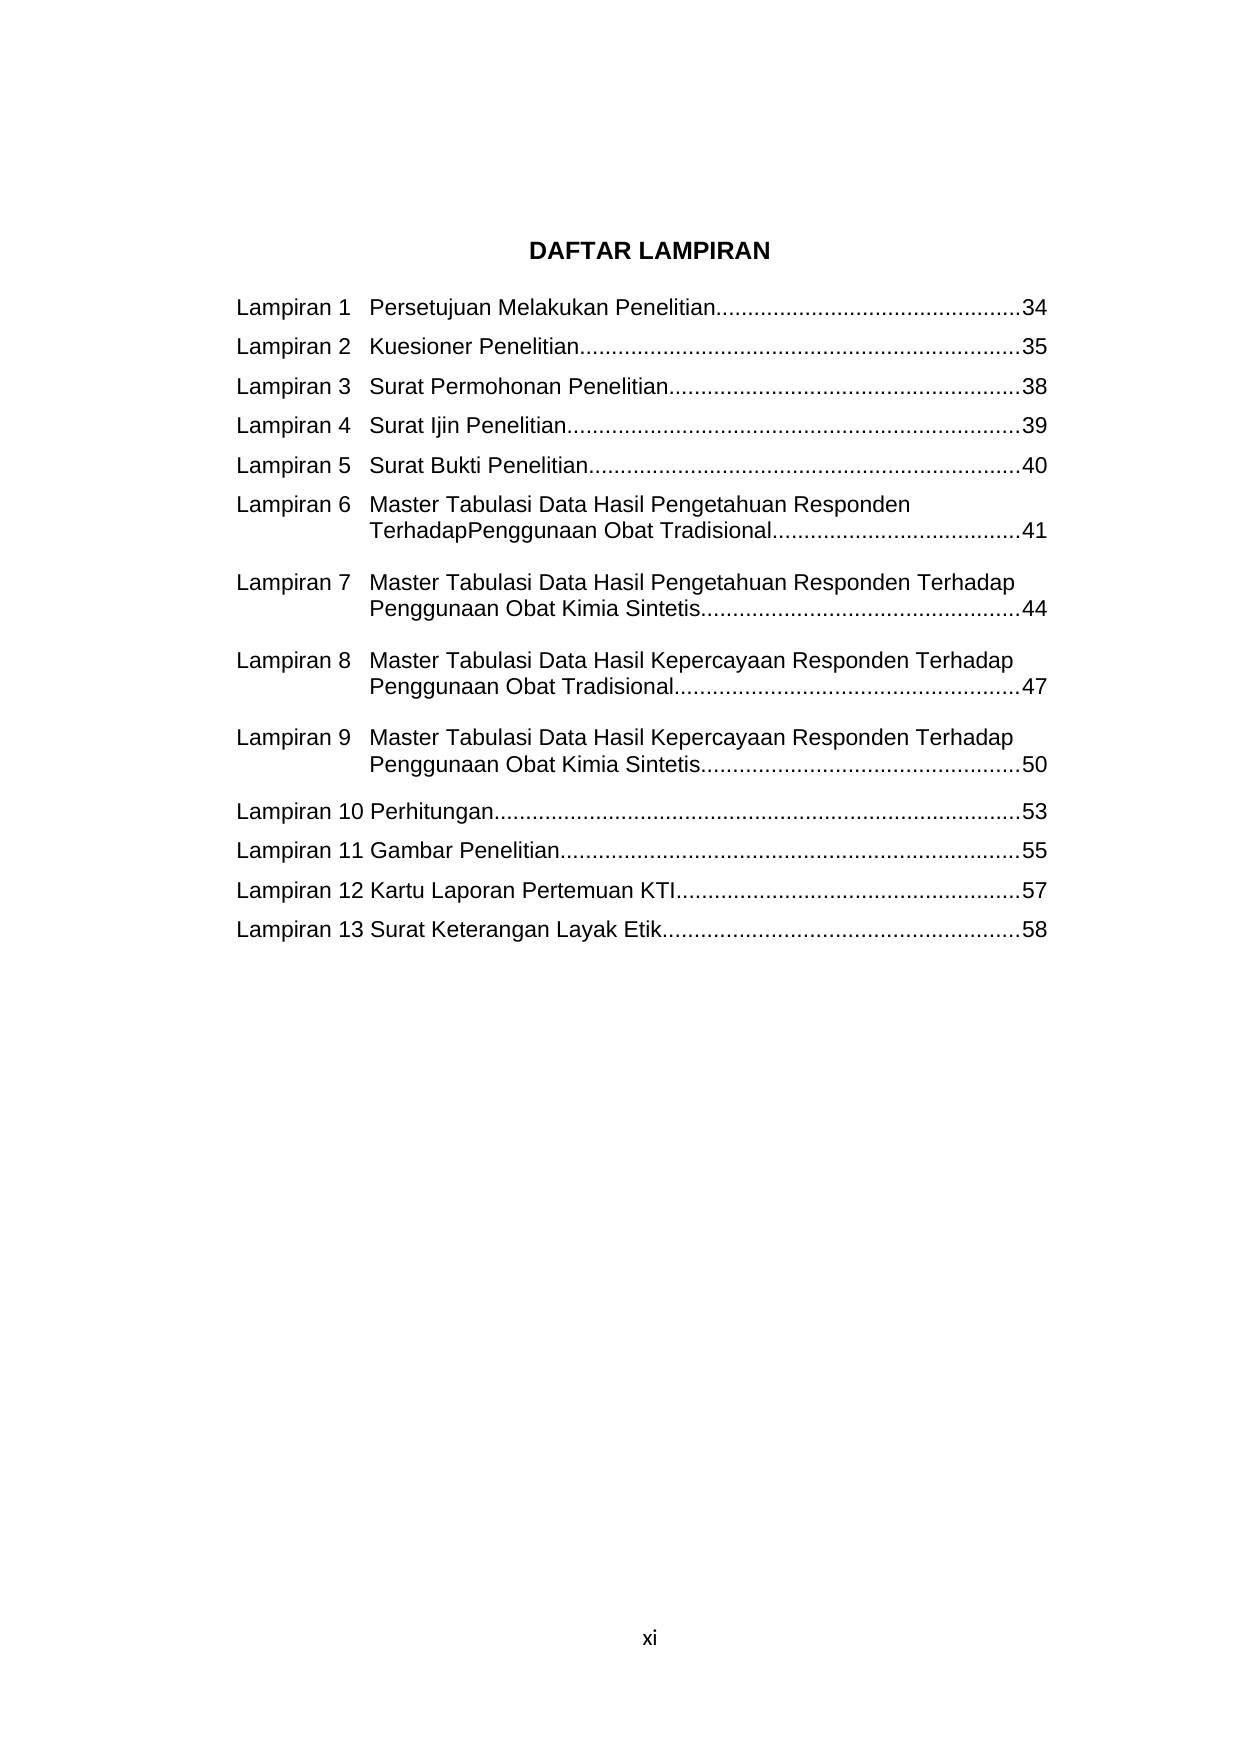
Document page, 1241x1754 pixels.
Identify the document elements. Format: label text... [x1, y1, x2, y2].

text Lampiran 7 Master Tabulasi Data Hasil Pengetahuan Responden Terhadap Penggunaan Obat Kimia Sintetis 44 [236, 569, 1063, 622]
text Lampiran 5 Surat Bukti Penelitian 40 [236, 452, 1063, 478]
text Lampiran 10 Perhitungan 53 [236, 798, 1063, 824]
text Lampiran 8 Master Tabulasi Data Hasil Kepercayaan Responden Terhadap Penggunaan Obat Tradisional 47 [236, 647, 1063, 699]
text Lampiran 6 Master Tabulasi Data Hasil Pengetahuan Responden TerhadapPenggunaan Obat Tradisional 41 [236, 491, 1063, 544]
text DAFTAR LAMPIRAN [236, 236, 1063, 265]
text Lampiran 2 Kuesioner Penelitian 35 [236, 333, 1063, 359]
text Lampiran 13 Surat Keterangan Layak Etik 58 [236, 916, 1063, 943]
text Lampiran 1 Persetujuan Melakukan Penelitian 34 [236, 294, 1063, 320]
text Lampiran 3 Surat Permohonan Penelitian 38 [236, 373, 1063, 399]
text Lampiran 9 Master Tabulasi Data Hasil Kepercayaan Responden Terhadap Penggunaan Obat Kimia Sintetis 50 [236, 724, 1063, 777]
text Lampiran 11 Gambar Penelitian 55 [236, 837, 1063, 864]
text Lampiran 4 Surat Ijin Penelitian 39 [236, 412, 1063, 438]
text Lampiran 12 Kartu Laporan Pertemuan KTI 57 [236, 877, 1063, 903]
